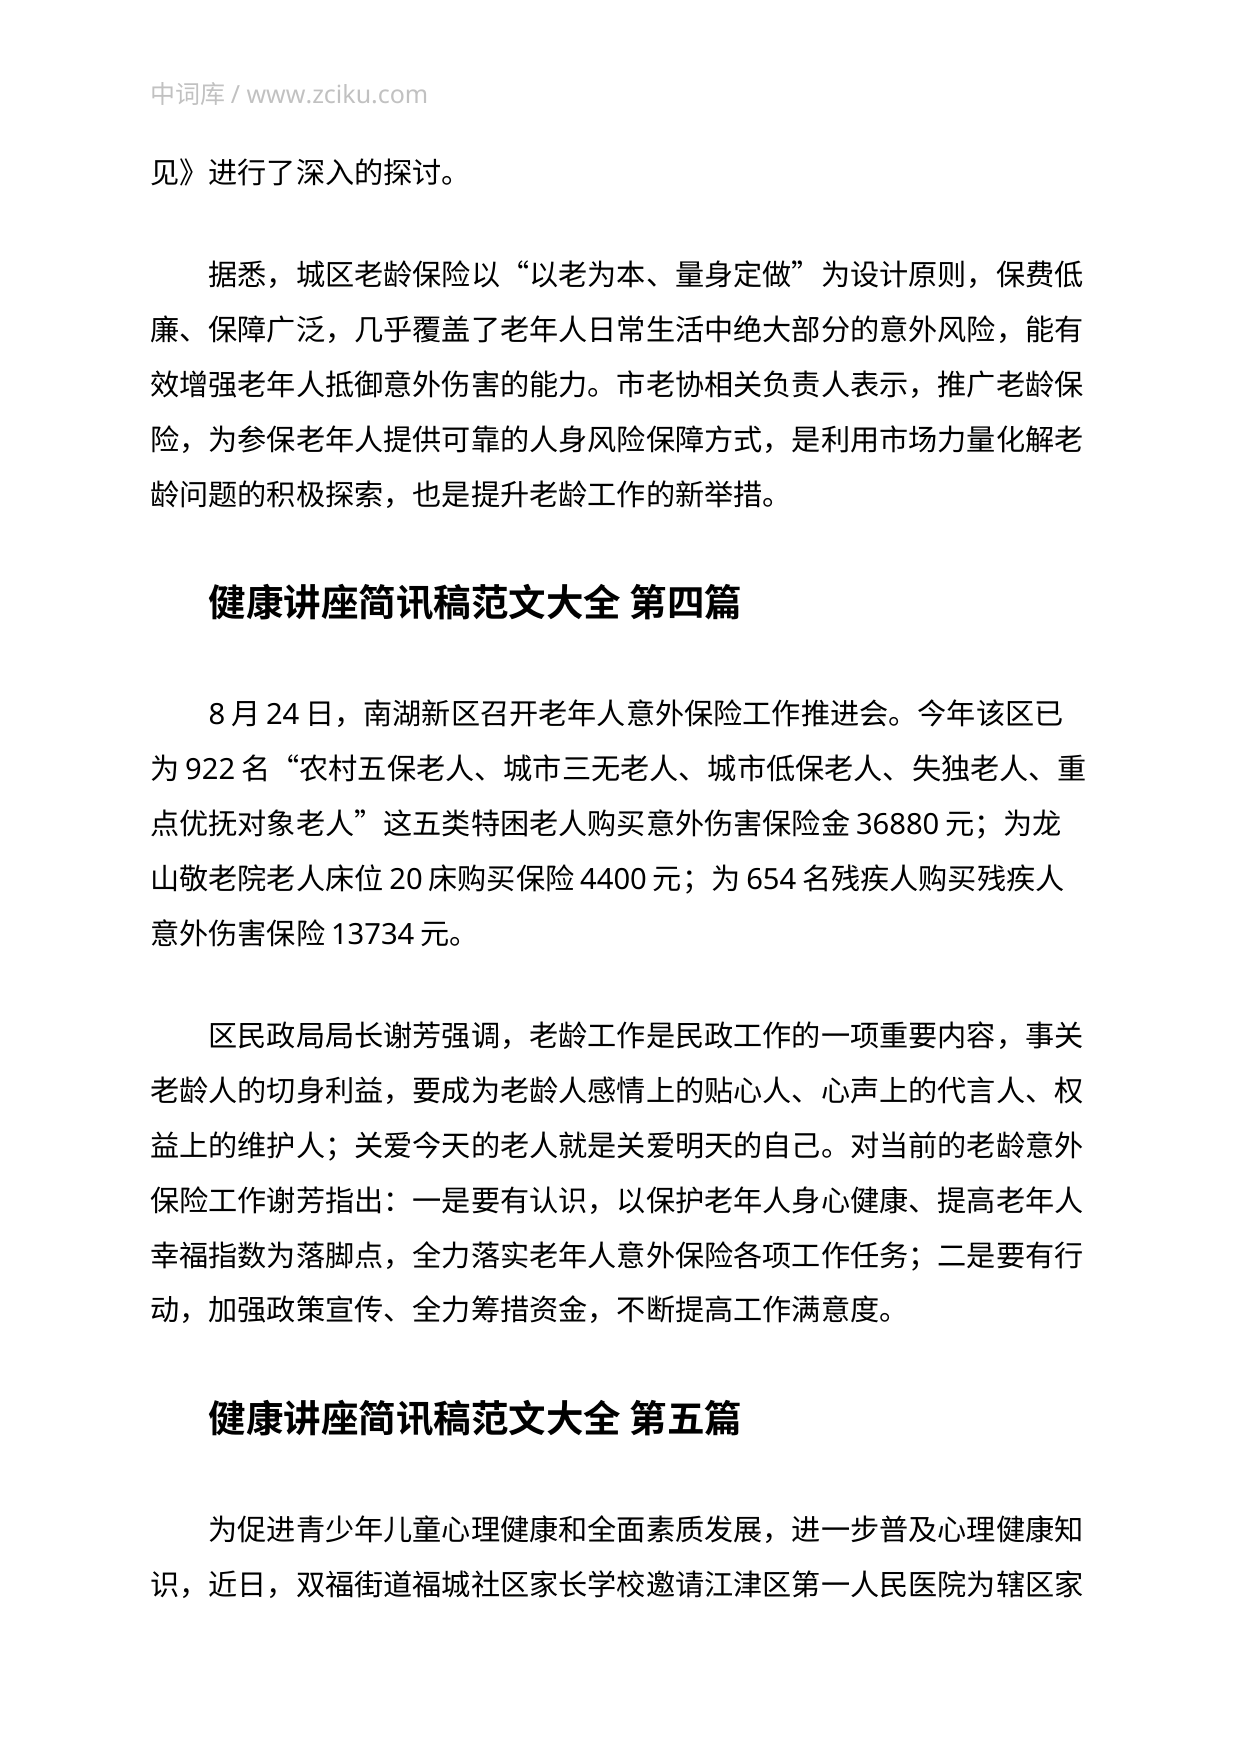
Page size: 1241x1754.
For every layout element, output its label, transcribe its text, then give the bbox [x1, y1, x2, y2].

text 健康讲座简讯稿范文大全 第五篇 [150, 1389, 1090, 1443]
text 区民政局局长谢芳强调，老龄工作是民政工作的一项重要内容，事关老龄人的切身利益，要成为老龄人感情上的贴心人、心声上的代言人、权益上的维护人；关爱今天的老人就是关爱明天的自己。对当前的老龄意外保险工作谢芳指出：一是要有认识，以保护老年人身心健康、提高老年人幸福指数为落脚点，全力落实老年人意外保险各项工作任务；二是要有行动，加强政策宣传、全力筹措资金，不断提高工作满意度。 [150, 1012, 1090, 1329]
text 据悉，城区老龄保险以“以老为本、量身定做”为设计原则，保费低廉、保障广泛，几乎覆盖了老年人日常生活中绝大部分的意外风险，能有效增强老年人抵御意外伤害的能力。市老协相关负责人表示，推广老龄保险，为参保老年人提供可靠的人身风险保障方式，是利用市场力量化解老龄问题的积极探索，也是提升老龄工作的新举措。 [150, 252, 1090, 514]
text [150, 150, 1090, 192]
text 健康讲座简讯稿范文大全 第四篇 [150, 573, 1090, 627]
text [150, 1506, 1090, 1603]
text 8月24日，南湖新区召开老年人意外保险工作推进会。今年该区已为922名“农村五保老人、城市三无老人、城市低保老人、失独老人、重点优抚对象老人”这五类特困老人购买意外伤害保险金36880元；为龙山敬老院老人床位20床购买保险4400元；为654名残疾人购买残疾人意外伤害保险13734元。 [150, 691, 1090, 953]
